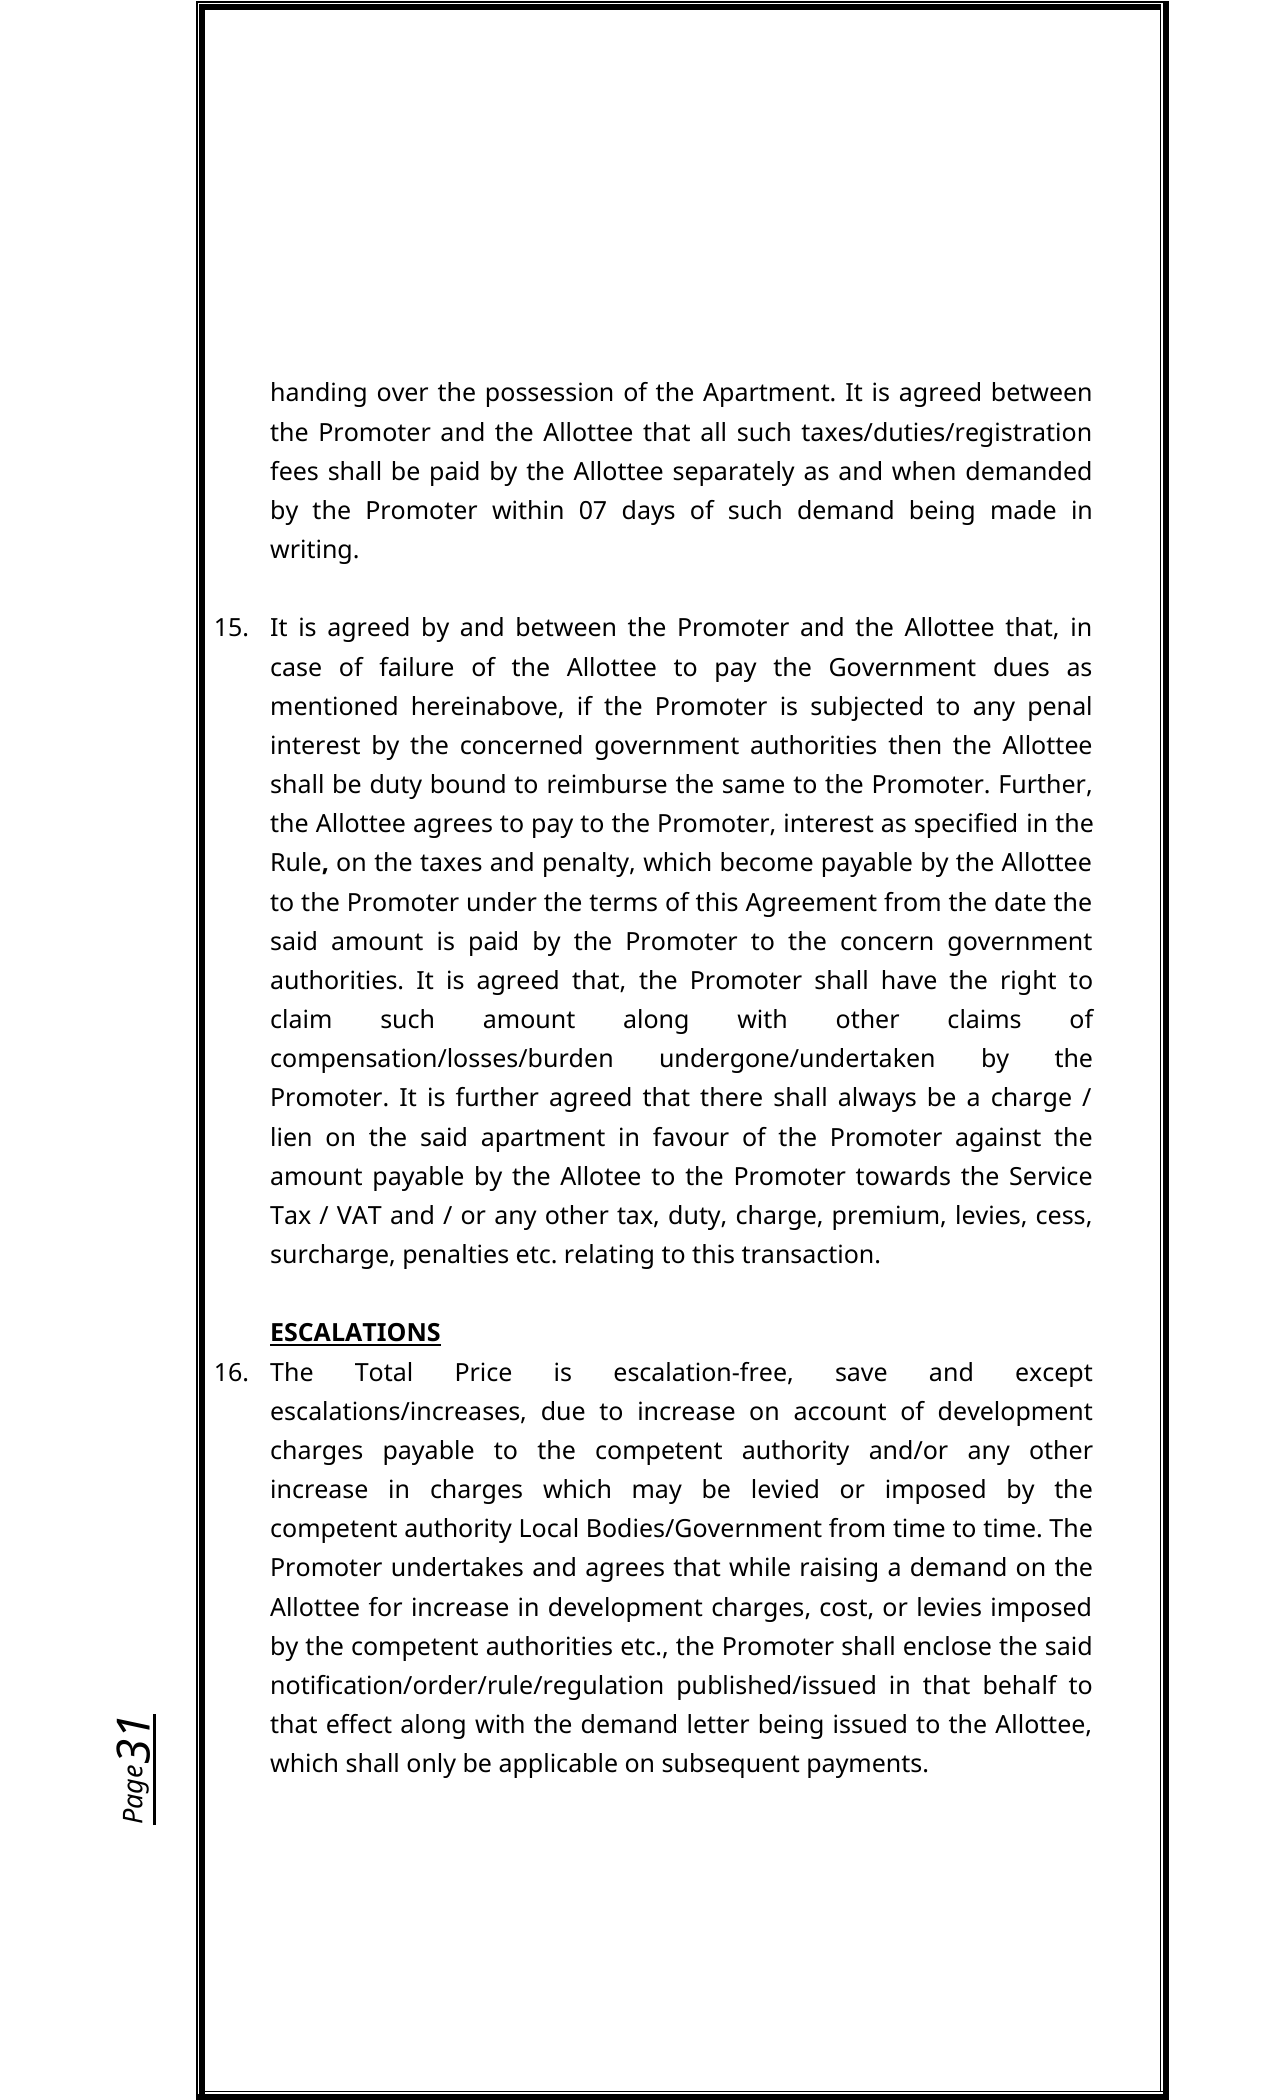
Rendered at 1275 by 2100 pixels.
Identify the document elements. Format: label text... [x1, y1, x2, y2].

list It is agreed by and between the Promoter and the Allottee that, in case of failure of the Allottee to pay the Government dues as mentioned hereinabove, if the Promoter is subjected to any penal interest by the concerned government authorities then the Allottee shall be duty bound to reimburse the same to the Promoter. Further, the Allottee agrees to pay to the Promoter, interest as specified in the Rule, on the taxes and penalty, which become payable by the Allottee to the Promoter under the terms of this Agreement from the date the said amount is paid by the Promoter to the concern government authorities. It is agreed that, the Promoter shall have the right to claim such amount along with other claims of compensation/losses/burden undergone/undertaken by the Promoter. It is further agreed that there shall always be a charge / lien on the said apartment in favour of the Promoter against the amount payable by the Allotee to the Promoter towards the Service Tax / VAT and / or any other tax, duty, charge, premium, levies, cess, surcharge, penalties etc. relating to this transaction. [214, 610, 1094, 1271]
text ESCALATIONS [270, 1315, 1095, 1349]
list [214, 375, 1094, 566]
list The Total Price is escalation-free, save and except escalations/increases, due to increase on account of development charges payable to the competent authority and/or any other increase in charges which may be levied or imposed by the competent authority Local Bodies/Government from time to time. The Promoter undertakes and agrees that while raising a demand on the Allottee for increase in development charges, cost, or levies imposed by the competent authorities etc., the Promoter shall enclose the said notification/order/rule/regulation published/issued in that behalf to that effect along with the demand letter being issued to the Allottee, which shall only be applicable on subsequent payments. [214, 1354, 1094, 1780]
